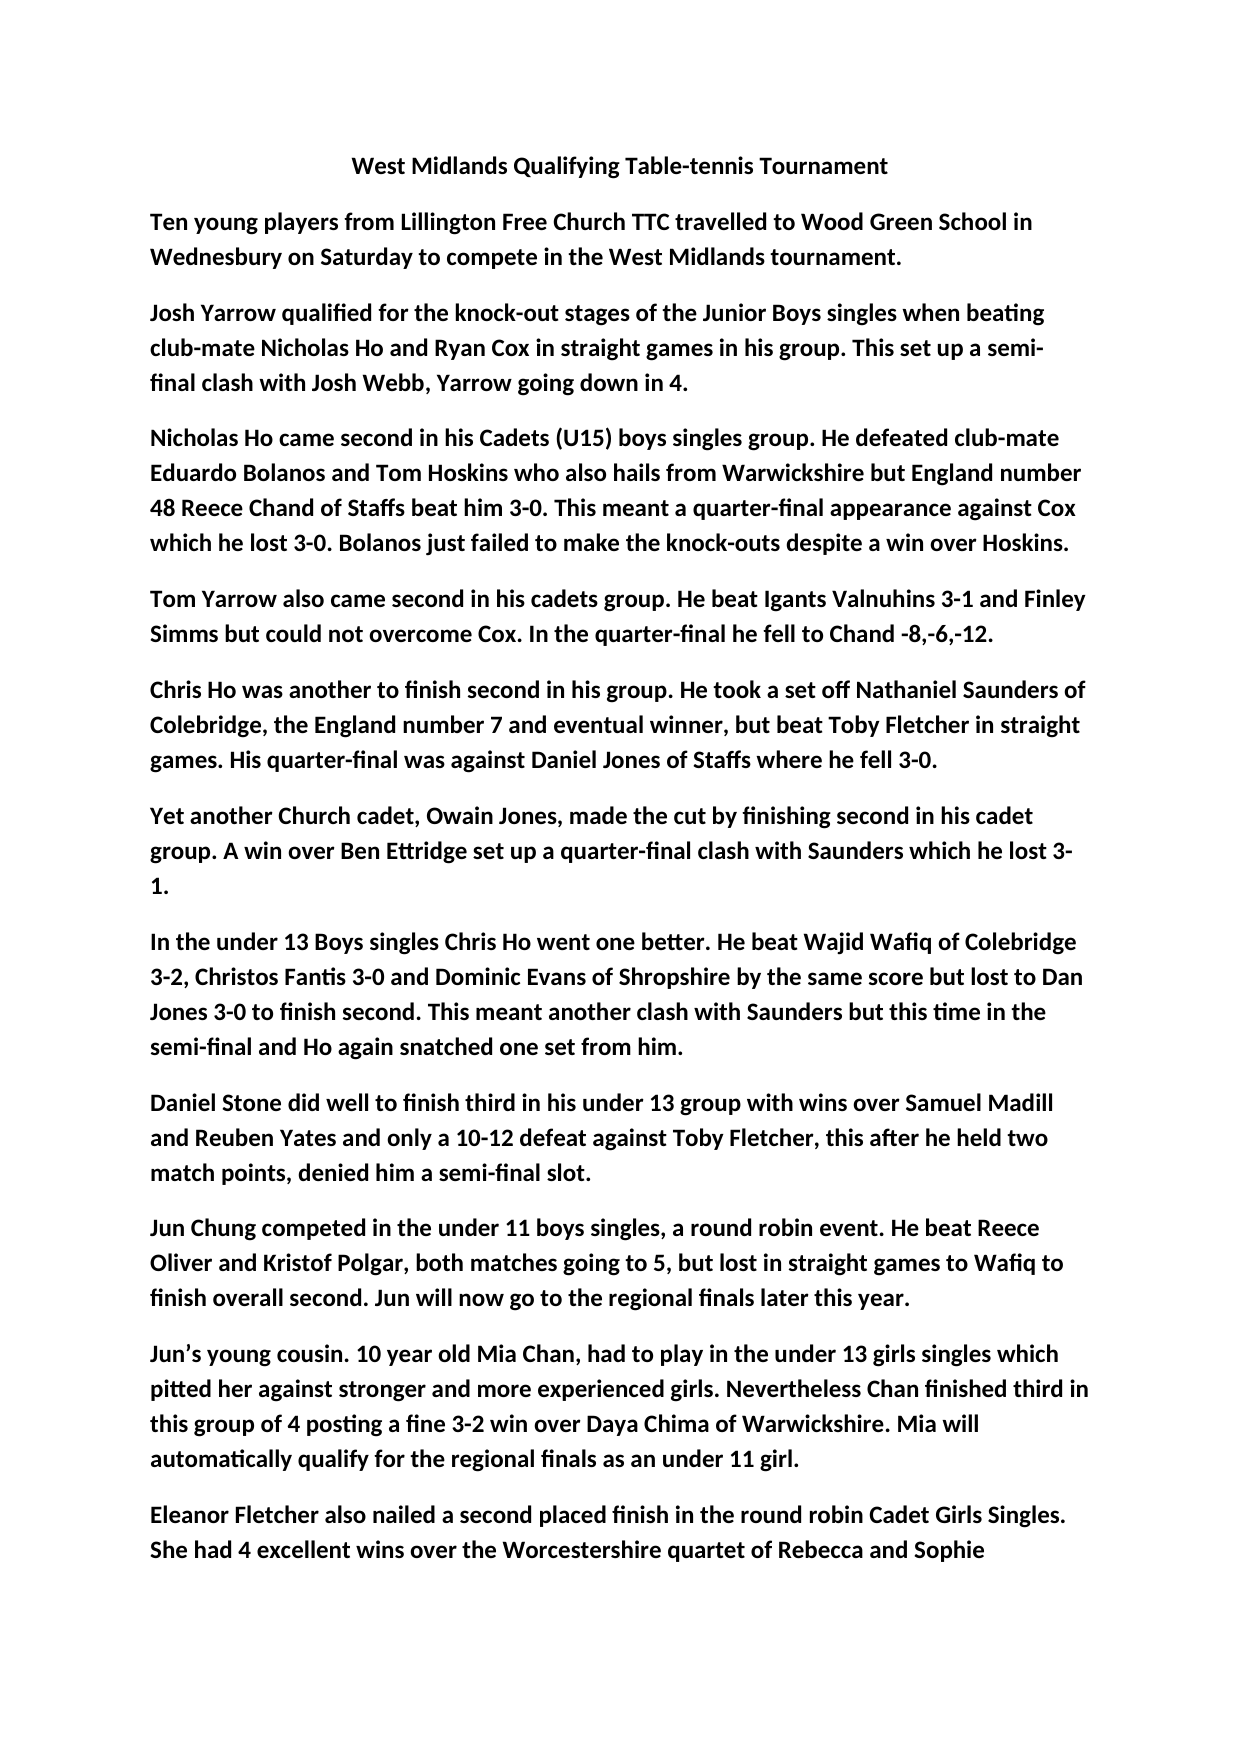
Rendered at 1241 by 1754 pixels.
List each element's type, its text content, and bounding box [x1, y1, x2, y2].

text Jun’s young cousin. 10 year old Mia Chan, had to play in the under 13 girls singles which pitted her against stronger and more experienced girls. Nevertheless Chan finished third in this group of 4 posting a fine 3-2 win over Daya Chima of Warwickshire. Mia will automatically qualify for the regional finals as an under 11 girl. [150, 1338, 1090, 1474]
text Chris Ho was another to finish second in his group. He took a set off Nathaniel Saunders of Colebridge, the England number 7 and eventual winner, but beat Toby Fletcher in straight games. His quarter-final was against Daniel Jones of Staffs where he fell 3-0. [150, 674, 1090, 775]
text Tom Yarrow also came second in his cadets group. He beat Igants Valnuhins 3-1 and Finley Simms but could not overcome Cox. In the quarter-final he fell to Chand -8,-6,-12. [150, 583, 1090, 649]
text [150, 1499, 1090, 1565]
text Josh Yarrow qualified for the knock-out stages of the Junior Boys singles when beating club-mate Nicholas Ho and Ryan Cox in straight games in his group. This set up a semi-final clash with Josh Webb, Yarrow going down in 4. [150, 297, 1090, 397]
text In the under 13 Boys singles Chris Ho went one better. He beat Wajid Wafiq of Colebridge 3-2, Christos Fantis 3-0 and Dominic Evans of Shropshire by the same score but lost to Dan Jones 3-0 to finish second. This meant another clash with Saunders but this time in the semi-final and Ho again snatched one set from him. [150, 926, 1090, 1061]
text West Midlands Qualifying Table-tennis Tournament [150, 150, 1090, 181]
text Daniel Stone did well to finish third in his under 13 group with wins over Samuel Madill and Reuben Yates and only a 10-12 defeat against Toby Fletcher, this after he held two match points, denied him a semi-final slot. [150, 1087, 1090, 1187]
text Nicholas Ho came second in his Cadets (U15) boys singles group. He defeated club-mate Eduardo Bolanos and Tom Hoskins who also hails from Warwickshire but England number 48 Reece Chand of Staffs beat him 3-0. This meant a quarter-final appearance against Cox which he lost 3-0. Bolanos just failed to make the knock-outs despite a win over Hoskins. [150, 422, 1090, 558]
text Yet another Church cadet, Owain Jones, made the cut by finishing second in his cadet group. A win over Ben Ettridge set up a quarter-final clash with Saunders which he lost 3-1. [150, 800, 1090, 901]
text Jun Chung competed in the under 11 boys singles, a round robin event. He beat Reece Oliver and Kristof Polgar, both matches going to 5, but lost in straight games to Wafiq to finish overall second. Jun will now go to the regional finals later this year. [150, 1212, 1090, 1313]
text Ten young players from Lillington Free Church TTC travelled to Wood Green School in Wednesbury on Saturday to compete in the West Midlands tournament. [150, 206, 1090, 271]
